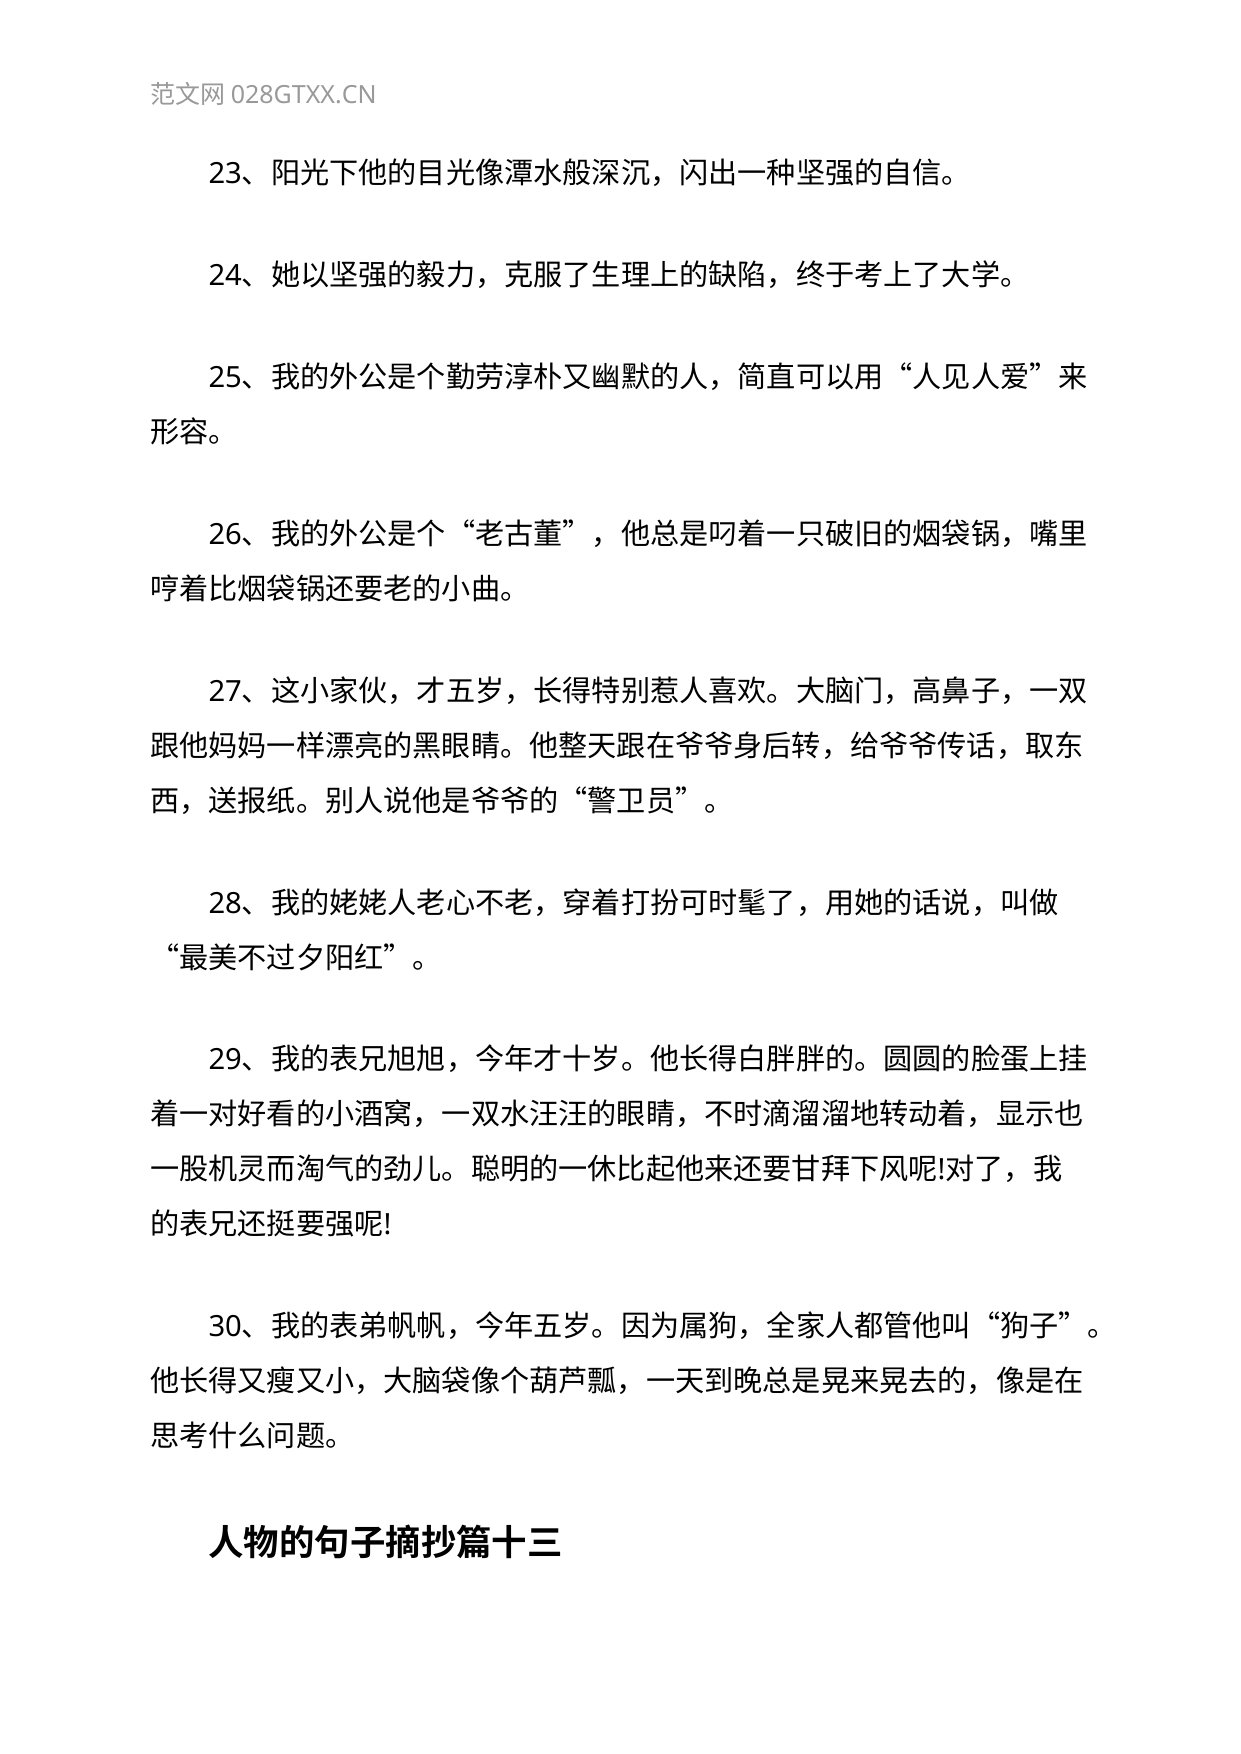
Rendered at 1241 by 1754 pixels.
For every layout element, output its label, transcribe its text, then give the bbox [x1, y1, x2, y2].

text 25、我的外公是个勤劳淳朴又幽默的人，简直可以用“人见人爱”来形容。 [150, 354, 1090, 451]
text 26、我的外公是个“老古董”，他总是叼着一只破旧的烟袋锅，嘴里哼着比烟袋锅还要老的小曲。 [150, 511, 1090, 608]
text 27、这小家伙，才五岁，长得特别惹人喜欢。大脑门，高鼻子，一双跟他妈妈一样漂亮的黑眼睛。他整天跟在爷爷身后转，给爷爷传话，取东西，送报纸。别人说他是爷爷的“警卫员”。 [150, 667, 1090, 820]
text 23、阳光下他的目光像潭水般深沉，闪出一种坚强的自信。 [150, 150, 1090, 192]
text 人物的句子摘抄篇十三 [150, 1514, 1090, 1566]
text 30、我的表弟帆帆，今年五岁。因为属狗，全家人都管他叫“狗子”。他长得又瘦又小，大脑袋像个葫芦瓢，一天到晚总是晃来晃去的，像是在思考什么问题。 [150, 1303, 1090, 1455]
text 28、我的姥姥人老心不老，穿着打扮可时髦了，用她的话说，叫做“最美不过夕阳红”。 [150, 879, 1090, 976]
text 24、她以坚强的毅力，克服了生理上的缺陷，终于考上了大学。 [150, 252, 1090, 294]
text 29、我的表兄旭旭，今年才十岁。他长得白胖胖的。圆圆的脸蛋上挂着一对好看的小酒窝，一双水汪汪的眼睛，不时滴溜溜地转动着，显示也一股机灵而淘气的劲儿。聪明的一休比起他来还要甘拜下风呢!对了，我的表兄还挺要强呢! [150, 1036, 1090, 1243]
